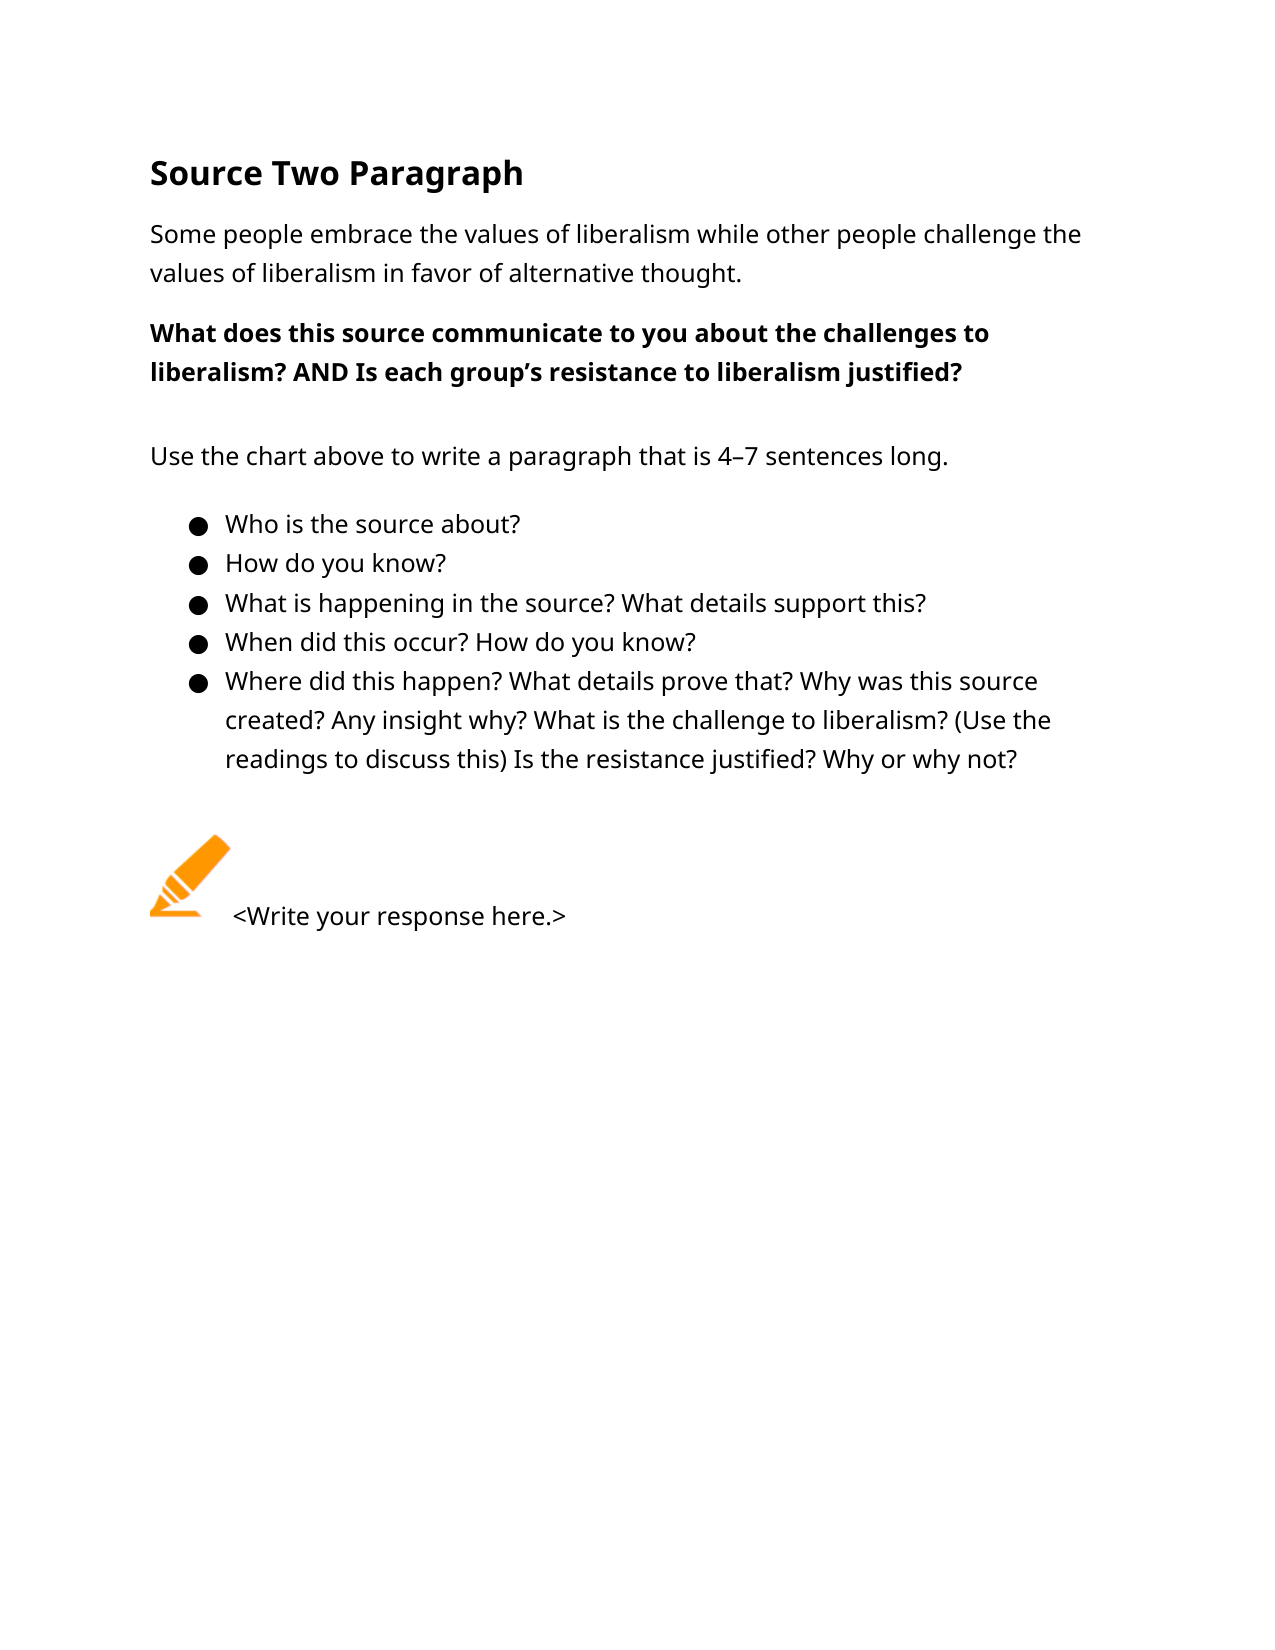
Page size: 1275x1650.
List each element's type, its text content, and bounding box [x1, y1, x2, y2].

list How do you know? [187, 546, 1125, 580]
text <Write your response here.> [150, 834, 1125, 933]
text What does this source communicate to you about the challenges to liberalism? AND Is each group’s resistance to liberalism justified? [150, 315, 1125, 389]
list Where did this happen? What details prove that? Why was this source created? Any insight why? What is the challenge to liberalism? (Use the readings to discuss this) Is the resistance justified? Why or why not? [187, 664, 1125, 776]
text Some people embrace the values of liberalism while other people challenge the values of liberalism in favor of alternative thought. [150, 216, 1125, 289]
list Who is the source about? [187, 507, 1125, 541]
list When did this occur? How do you know? [187, 624, 1125, 658]
list What is happening in the source? What details support this? [187, 585, 1125, 619]
subtitle Source Two Paragraph [150, 150, 1125, 195]
picture [150, 834, 233, 926]
text Use the chart above to write a paragraph that is 4–7 sentences long. [150, 439, 1125, 473]
